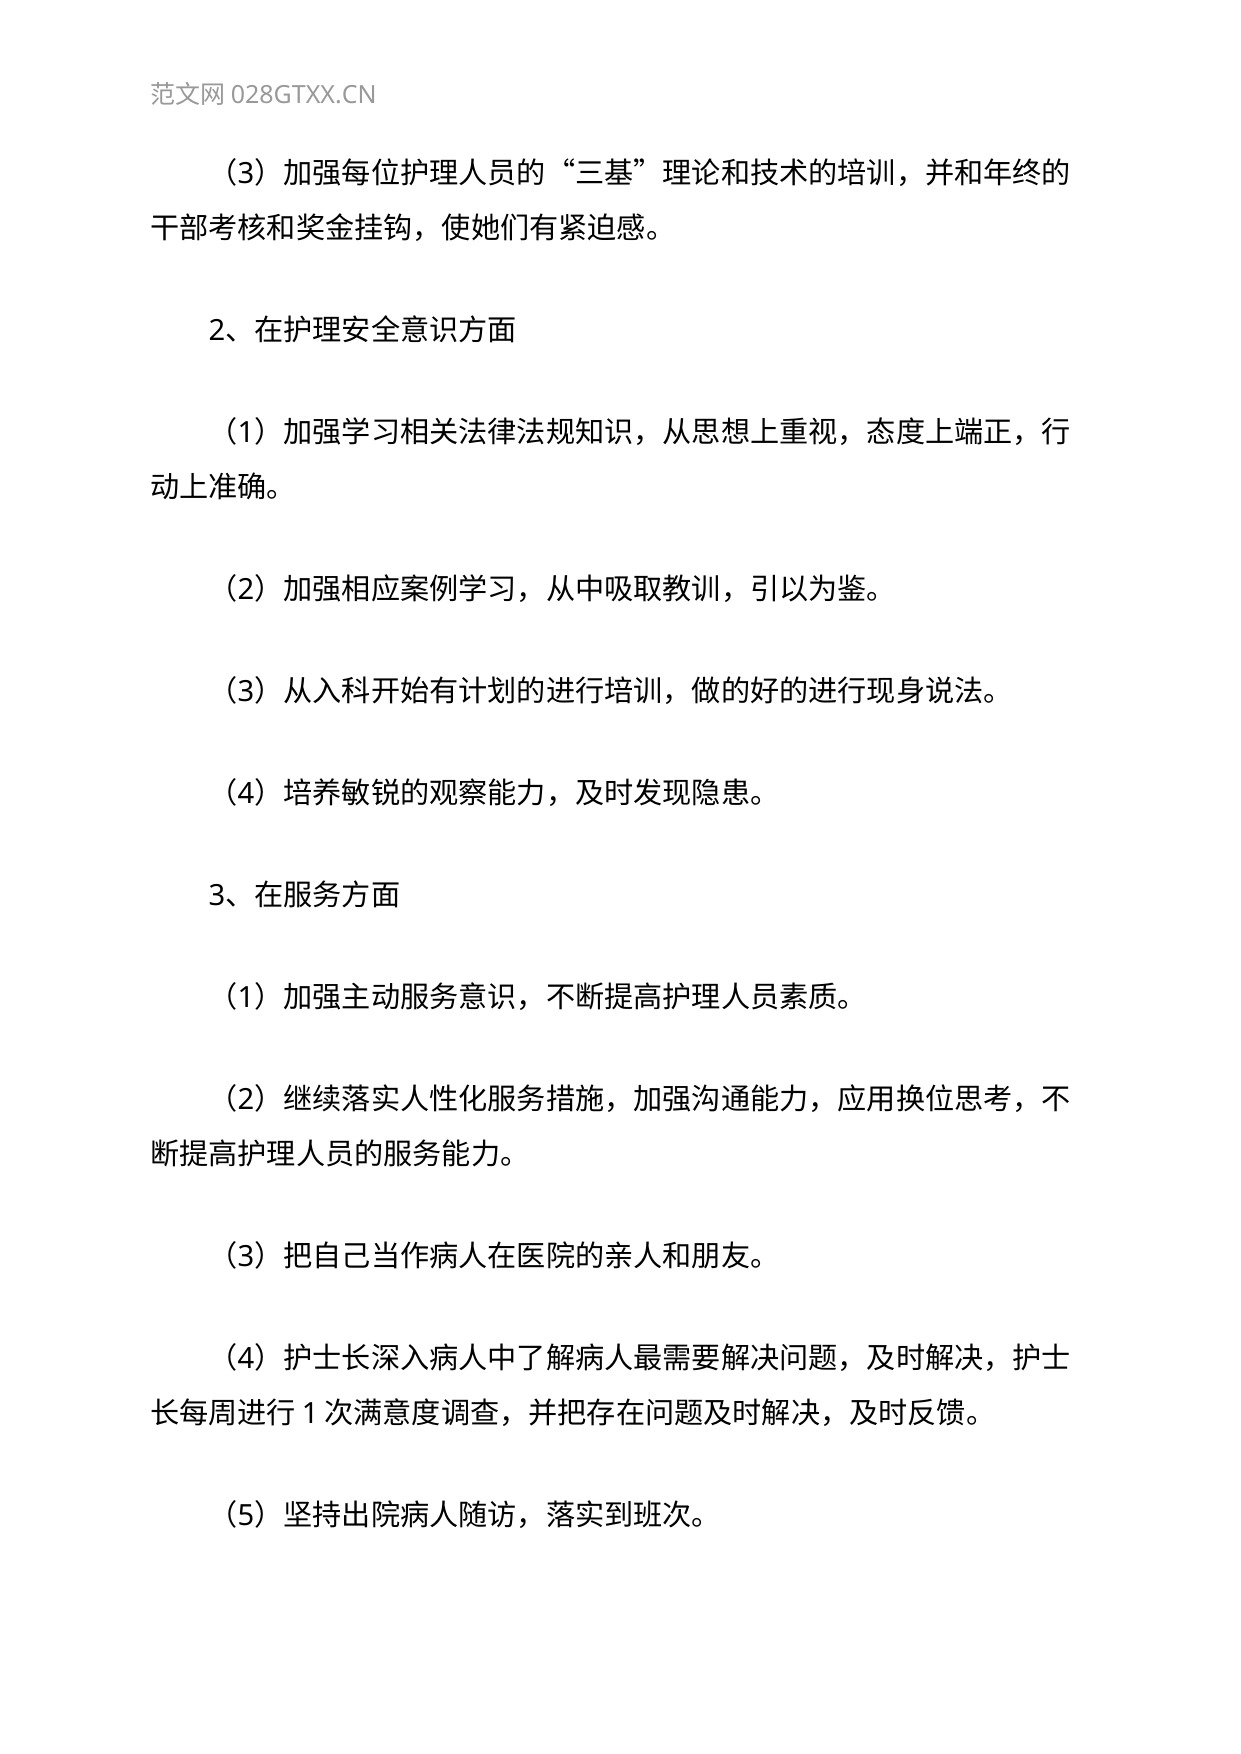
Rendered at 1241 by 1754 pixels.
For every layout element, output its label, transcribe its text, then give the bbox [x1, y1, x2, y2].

text 3、在服务方面 [150, 871, 1090, 914]
text （3）从入科开始有计划的进行培训，做的好的进行现身说法。 [150, 667, 1090, 710]
text （4）护士长深入病人中了解病人最需要解决问题，及时解决，护士长每周进行1次满意度调查，并把存在问题及时解决，及时反馈。 [150, 1334, 1090, 1432]
text （4）培养敏锐的观察能力，及时发现隐患。 [150, 769, 1090, 812]
text （2）加强相应案例学习，从中吸取教训，引以为鉴。 [150, 566, 1090, 608]
text （1）加强学习相关法律法规知识，从思想上重视，态度上端正，行动上准确。 [150, 409, 1090, 506]
text （2）继续落实人性化服务措施，加强沟通能力，应用换位思考，不断提高护理人员的服务能力。 [150, 1075, 1090, 1173]
text （5）坚持出院病人随访，落实到班次。 [150, 1491, 1090, 1533]
text 2、在护理安全意识方面 [150, 307, 1090, 349]
text （3）加强每位护理人员的“三基”理论和技术的培训，并和年终的干部考核和奖金挂钩，使她们有紧迫感。 [150, 150, 1090, 247]
text （1）加强主动服务意识，不断提高护理人员素质。 [150, 973, 1090, 1016]
text （3）把自己当作病人在医院的亲人和朋友。 [150, 1232, 1090, 1274]
